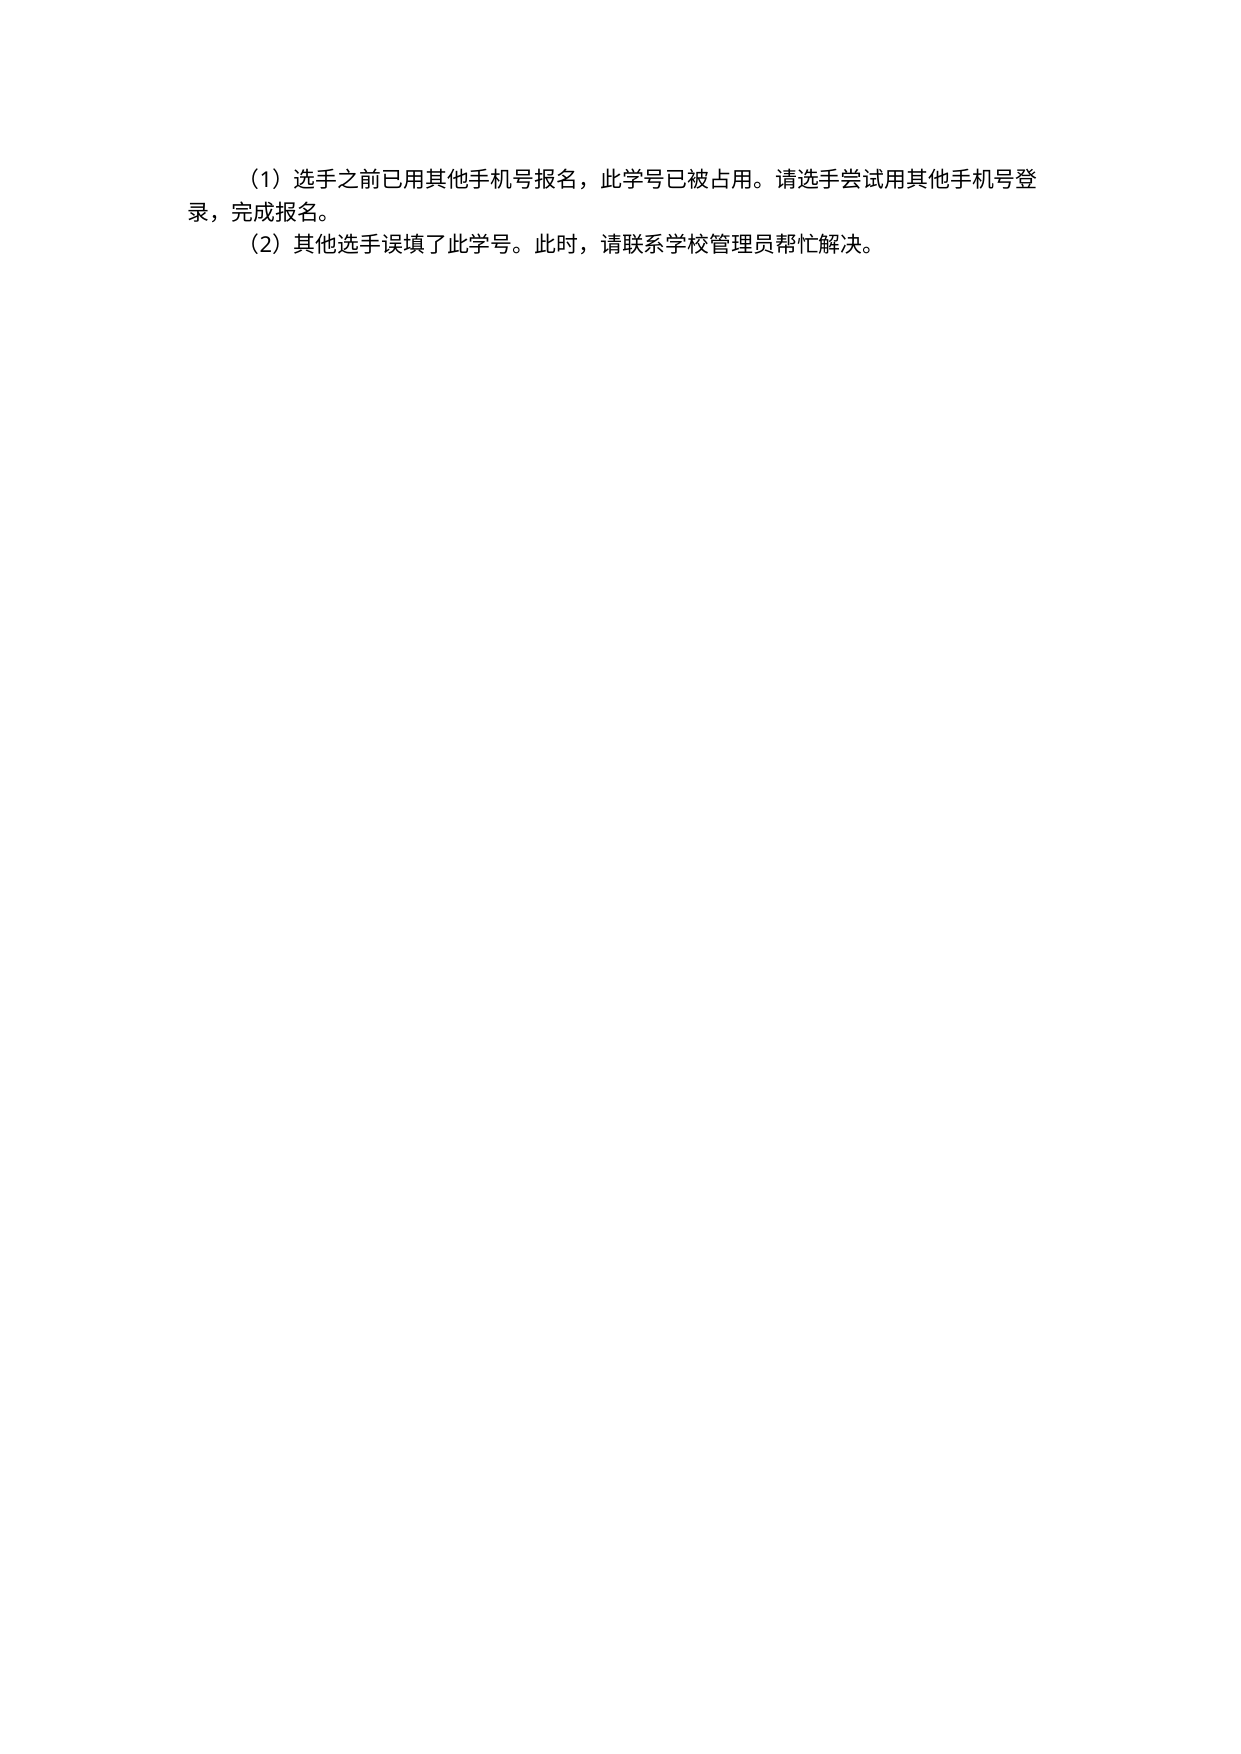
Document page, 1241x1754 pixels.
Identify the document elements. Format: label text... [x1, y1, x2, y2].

text （1）选手之前已用其他手机号报名，此学号已被占用。请选手尝试用其他手机号登录，完成报名。 [187, 162, 1053, 227]
text （2）其他选手误填了此学号。此时，请联系学校管理员帮忙解决。 [187, 227, 1053, 259]
